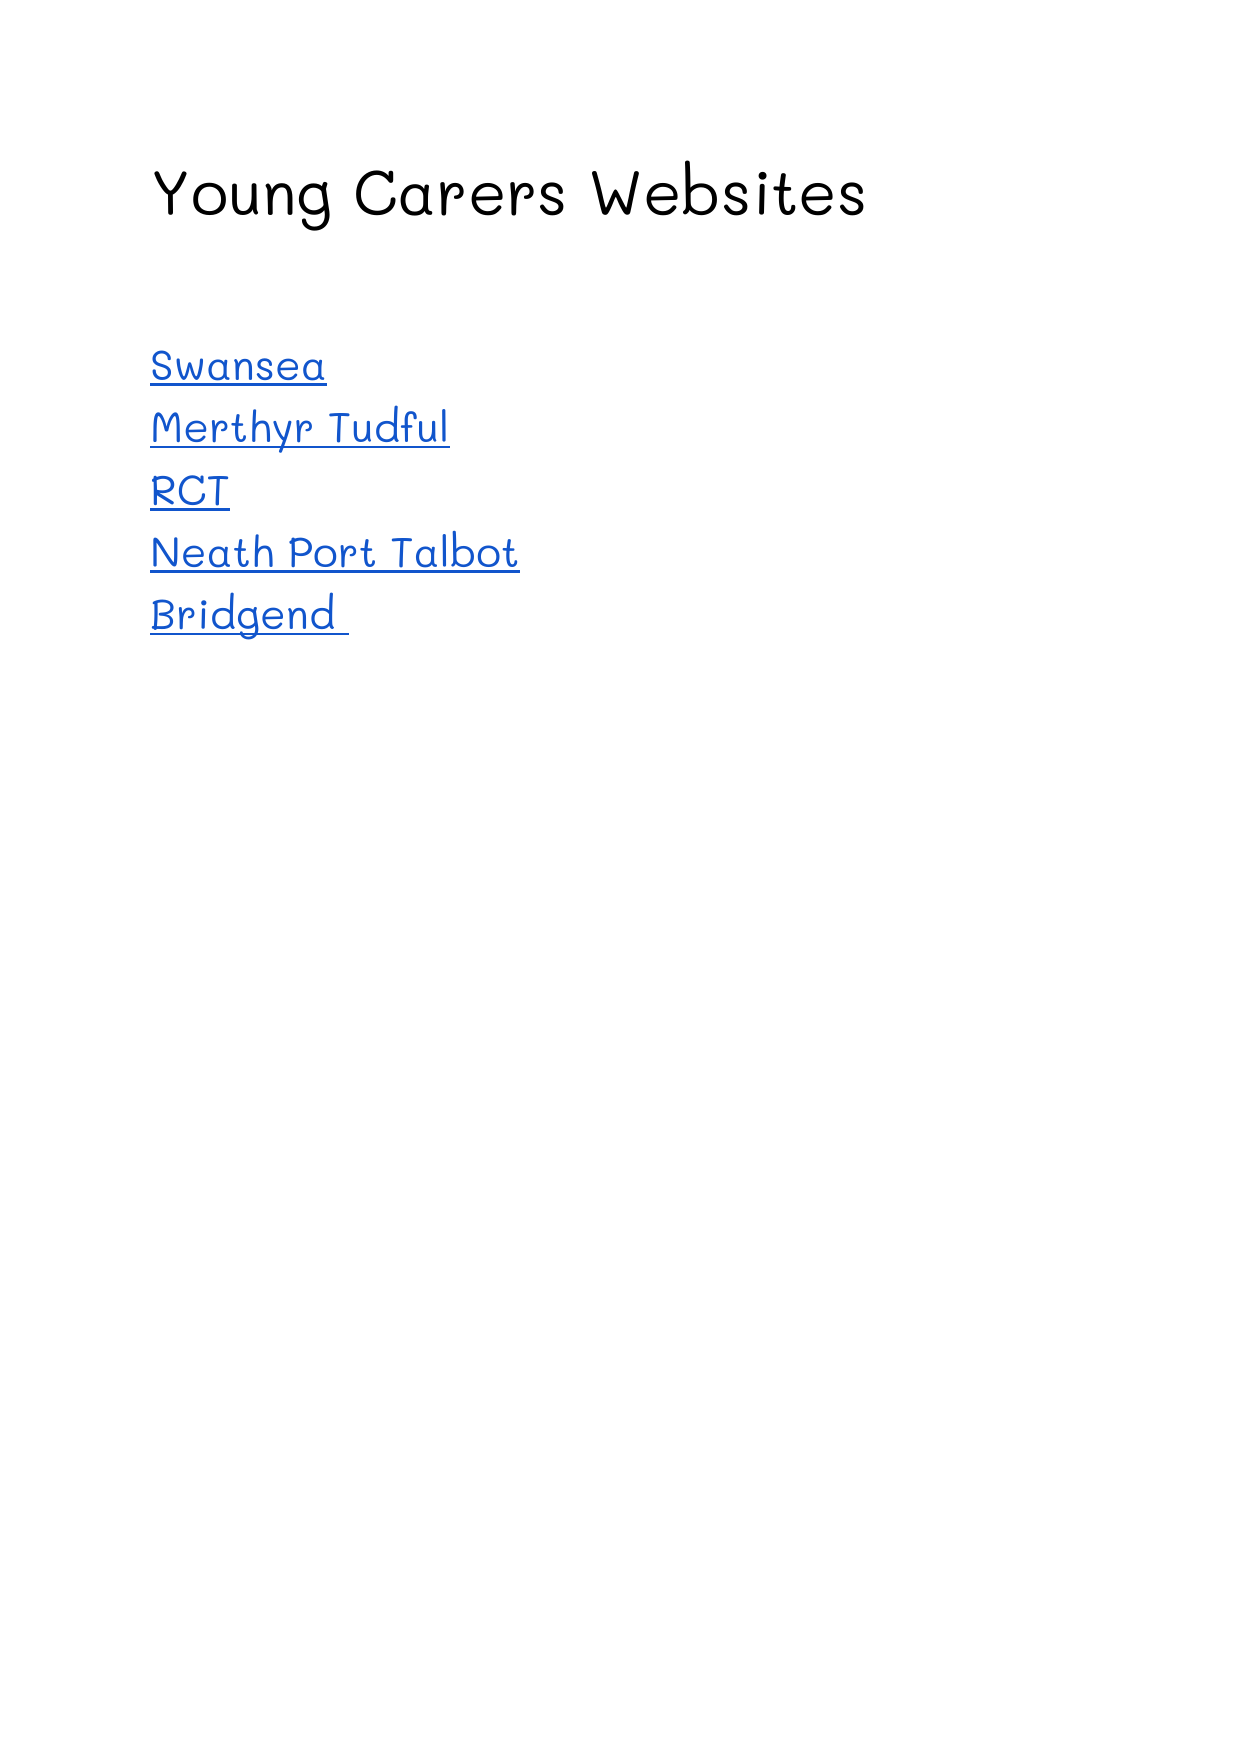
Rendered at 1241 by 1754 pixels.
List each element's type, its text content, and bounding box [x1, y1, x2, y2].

text Neath Port Talbot [150, 524, 1090, 578]
text Merthyr Tudful [150, 399, 1090, 453]
text Swansea [150, 337, 1090, 391]
text RCT [150, 461, 1090, 516]
text Bridgend [150, 586, 1090, 640]
text Young Carers Websites [150, 150, 1090, 231]
